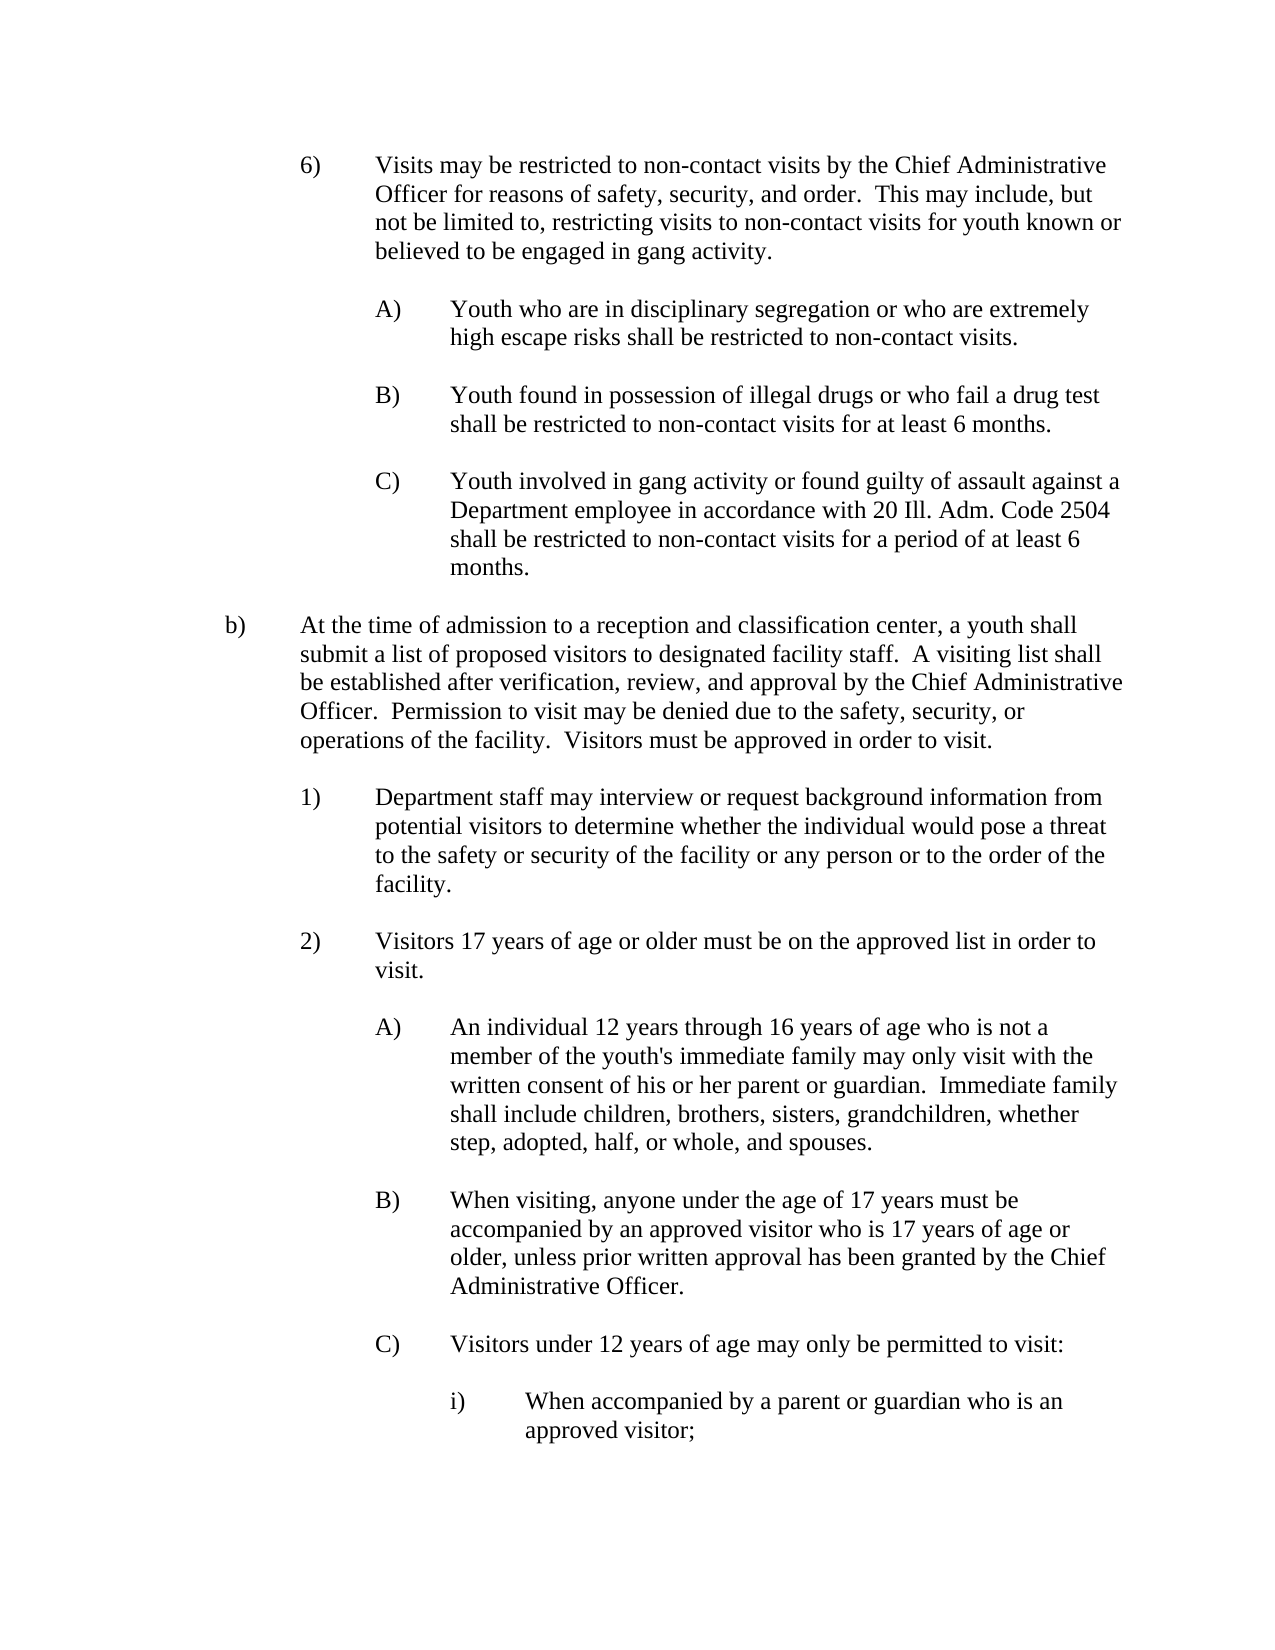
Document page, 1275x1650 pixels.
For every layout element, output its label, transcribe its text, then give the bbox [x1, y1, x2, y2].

text b) At the time of admission to a reception and classification center, a youth shall submit a list of proposed visitors to designated facility staff. A visiting list shall be established after verification, review, and approval by the Chief Administrative Officer. Permission to visit may be denied due to the safety, security, or operations of the facility. Visitors must be approved in order to visit. [225, 610, 1125, 754]
text 6) Visits may be restricted to non-contact visits by the Chief Administrative Officer for reasons of safety, security, and order. This may include, but not be limited to, restricting visits to non-contact visits for youth known or believed to be engaged in gang activity. [300, 150, 1125, 265]
text 2) Visitors 17 years of age or older must be on the approved list in order to visit. [300, 926, 1125, 984]
text i) When accompanied by a parent or guardian who is an approved visitor; [450, 1386, 1125, 1444]
text 1) Department staff may interview or request background information from potential visitors to determine whether the individual would pose a threat to the safety or security of the facility or any person or to the order of the facility. [300, 782, 1125, 897]
text B) Youth found in possession of illegal drugs or who fail a drug test shall be restricted to non-contact visits for at least 6 months. [375, 380, 1125, 437]
text A) An individual 12 years through 16 years of age who is not a member of the youth's immediate family may only visit with the written consent of his or her parent or guardian. Immediate family shall include children, brothers, sisters, grandchildren, whether step, adopted, half, or whole, and spouses. [375, 1012, 1125, 1156]
text A) Youth who are in disciplinary segregation or who are extremely high escape risks shall be restricted to non-contact visits. [375, 294, 1125, 351]
text C) Visitors under 12 years of age may only be permitted to visit: [375, 1329, 1125, 1357]
text C) Youth involved in gang activity or found guilty of assault against a Department employee in accordance with 20 Ill. Adm. Code 2504 shall be restricted to non-contact visits for a period of at least 6 months. [375, 466, 1125, 581]
text B) When visiting, anyone under the age of 17 years must be accompanied by an approved visitor who is 17 years of age or older, unless prior written approval has been granted by the Chief Administrative Officer. [375, 1185, 1125, 1300]
